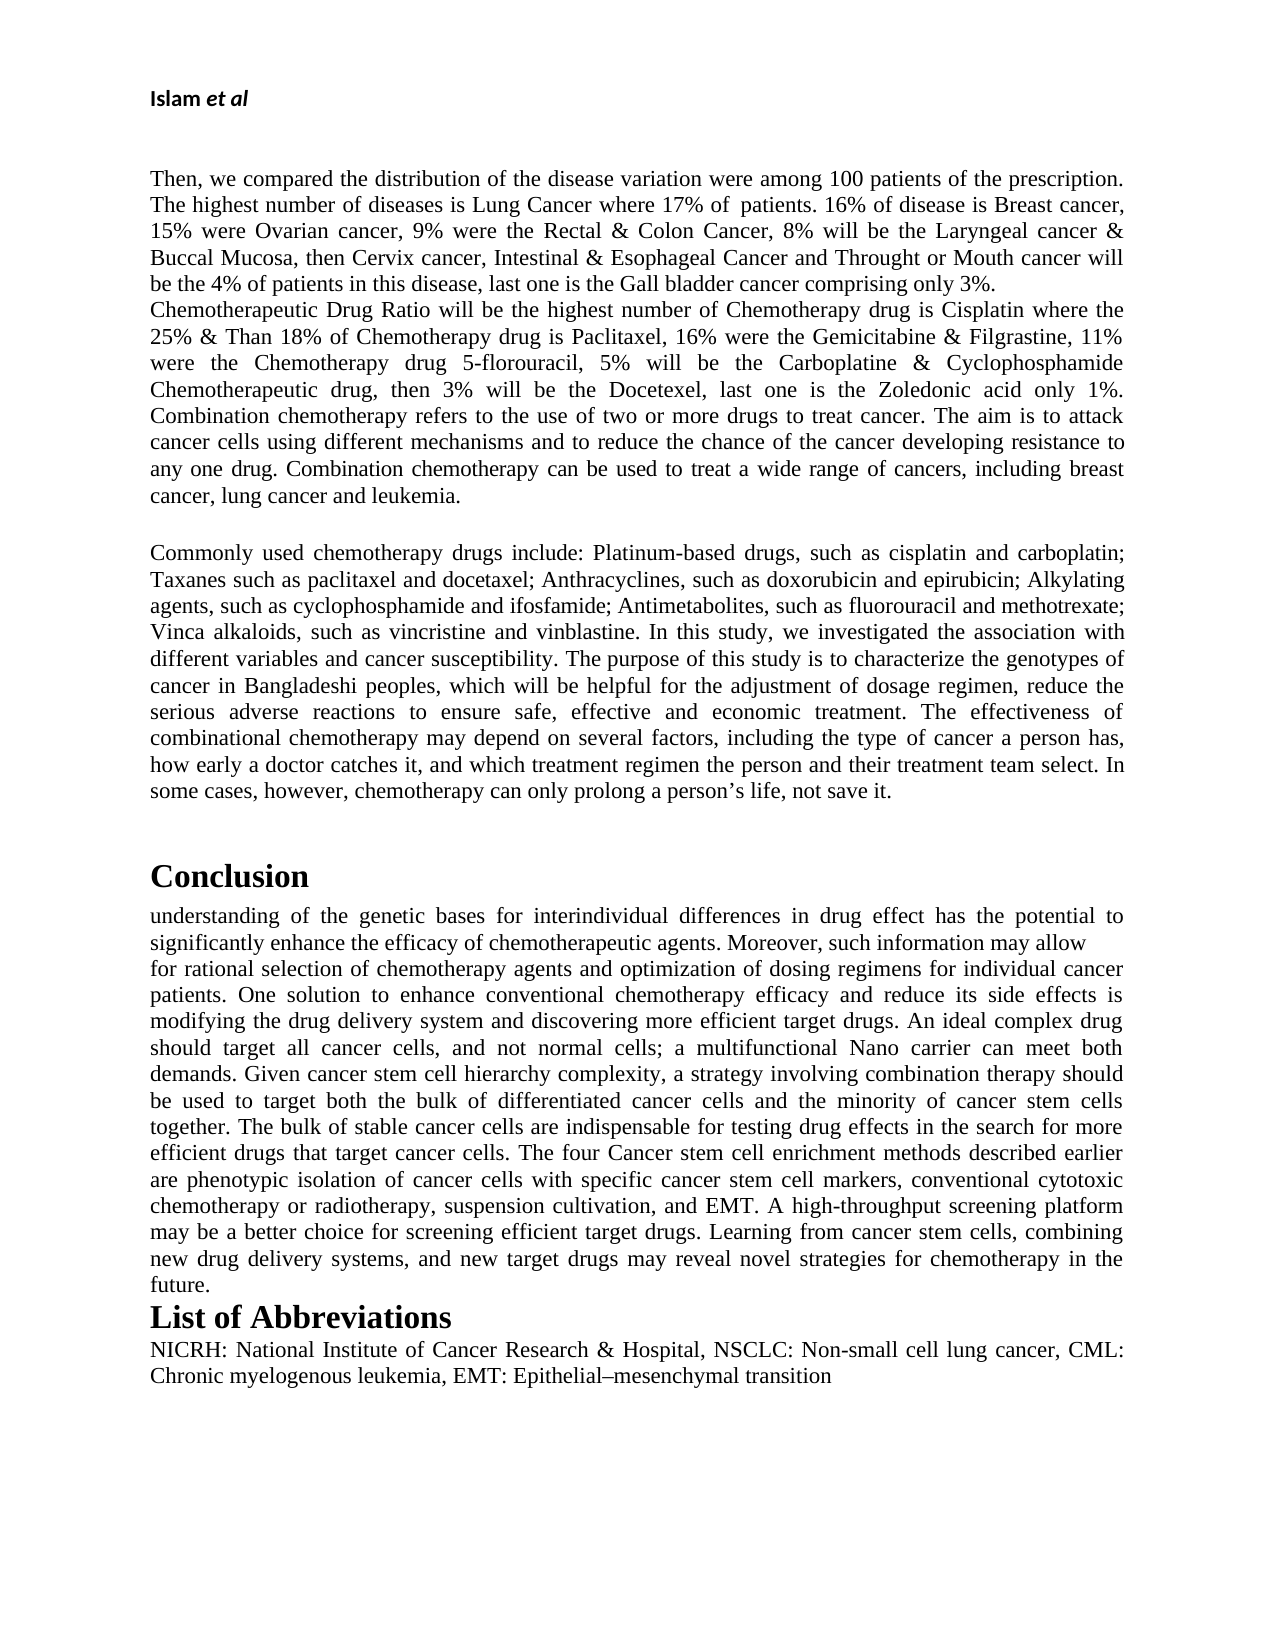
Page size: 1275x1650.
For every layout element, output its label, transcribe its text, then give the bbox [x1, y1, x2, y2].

subtitle Conclusion [150, 857, 1125, 895]
subtitle understanding of the genetic bases for interindividual differences in drug effect has the potential to significantly enhance the efficacy of chemotherapeutic agents. Moreover, such information may allow [150, 902, 1125, 955]
text Then, we compared the distribution of the disease variation were among 100 patients of the prescription. The highest number of diseases is Lung Cancer where 17% of patients. 16% of disease is Breast cancer, 15% were Ovarian cancer, 9% were the Rectal & Colon Cancer, 8% will be the Laryngeal cancer & Buccal Mucosa, then Cervix cancer, Intestinal & Esophageal Cancer and Throught or Mouth cancer will be the 4% of patients in this disease, last one is the Gall bladder cancer comprising only 3%. [150, 165, 1125, 297]
text Chemotherapeutic Drug Ratio will be the highest number of Chemotherapy drug is Cisplatin where the 25% & Than 18% of Chemotherapy drug is Paclitaxel, 16% were the Gemicitabine & Filgrastine, 11% were the Chemotherapy drug 5-florouracil, 5% will be the Carboplatine & Cyclophosphamide Chemotherapeutic drug, then 3% will be the Docetexel, last one is the Zoledonic acid only 1%. Combination chemotherapy refers to the use of two or more drugs to treat cancer. The aim is to attack cancer cells using different mechanisms and to reduce the chance of the cancer developing resistance to any one drug. Combination chemotherapy can be used to treat a wide range of cancers, including breast cancer, lung cancer and leukemia. [150, 297, 1125, 509]
text NICRH: National Institute of Cancer Research & Hospital, NSCLC: Non-small cell lung cancer, CML: Chronic myelogenous leukemia, EMT: Epithelial–mesenchymal transition [150, 1336, 1125, 1388]
subtitle Commonly used chemotherapy drugs include: Platinum-based drugs, such as cisplatin and carboplatin; Taxanes such as paclitaxel and docetaxel; Anthracyclines, such as doxorubicin and epirubicin; Alkylating agents, such as cyclophosphamide and ifosfamide; Antimetabolites, such as fluorouracil and methotrexate; Vinca alkaloids, such as vincristine and vinblastine. In this study, we investigated the association with different variables and cancer susceptibility. The purpose of this study is to characterize the genotypes of cancer in Bangladeshi peoples, which will be helpful for the adjustment of dosage regimen, reduce the serious adverse reactions to ensure safe, effective and economic treatment. The effectiveness of combinational chemotherapy may depend on several factors, including the type of cancer a person has, how early a doctor catches it, and which treatment regimen the person and their treatment team select. In some cases, however, chemotherapy can only prolong a person’s life, not save it. [150, 539, 1125, 803]
subtitle for rational selection of chemotherapy agents and optimization of dosing regimens for individual cancer patients. One solution to enhance conventional chemotherapy efficacy and reduce its side effects is modifying the drug delivery system and discovering more efficient target drugs. An ideal complex drug should target all cancer cells, and not normal cells; a multifunctional Nano carrier can meet both demands. Given cancer stem cell hierarchy complexity, a strategy involving combination therapy should be used to target both the bulk of differentiated cancer cells and the minority of cancer stem cells together. The bulk of stable cancer cells are indispensable for testing drug effects in the search for more efficient drugs that target cancer cells. The four Cancer stem cell enrichment methods described earlier are phenotypic isolation of cancer cells with specific cancer stem cell markers, conventional cytotoxic chemotherapy or radiotherapy, suspension cultivation, and EMT. A high-throughput screening platform may be a better choice for screening efficient target drugs. Learning from cancer stem cells, combining new drug delivery systems, and new target drugs may reveal novel strategies for chemotherapy in the future. [150, 955, 1125, 1297]
subtitle List of Abbreviations [150, 1297, 1125, 1336]
